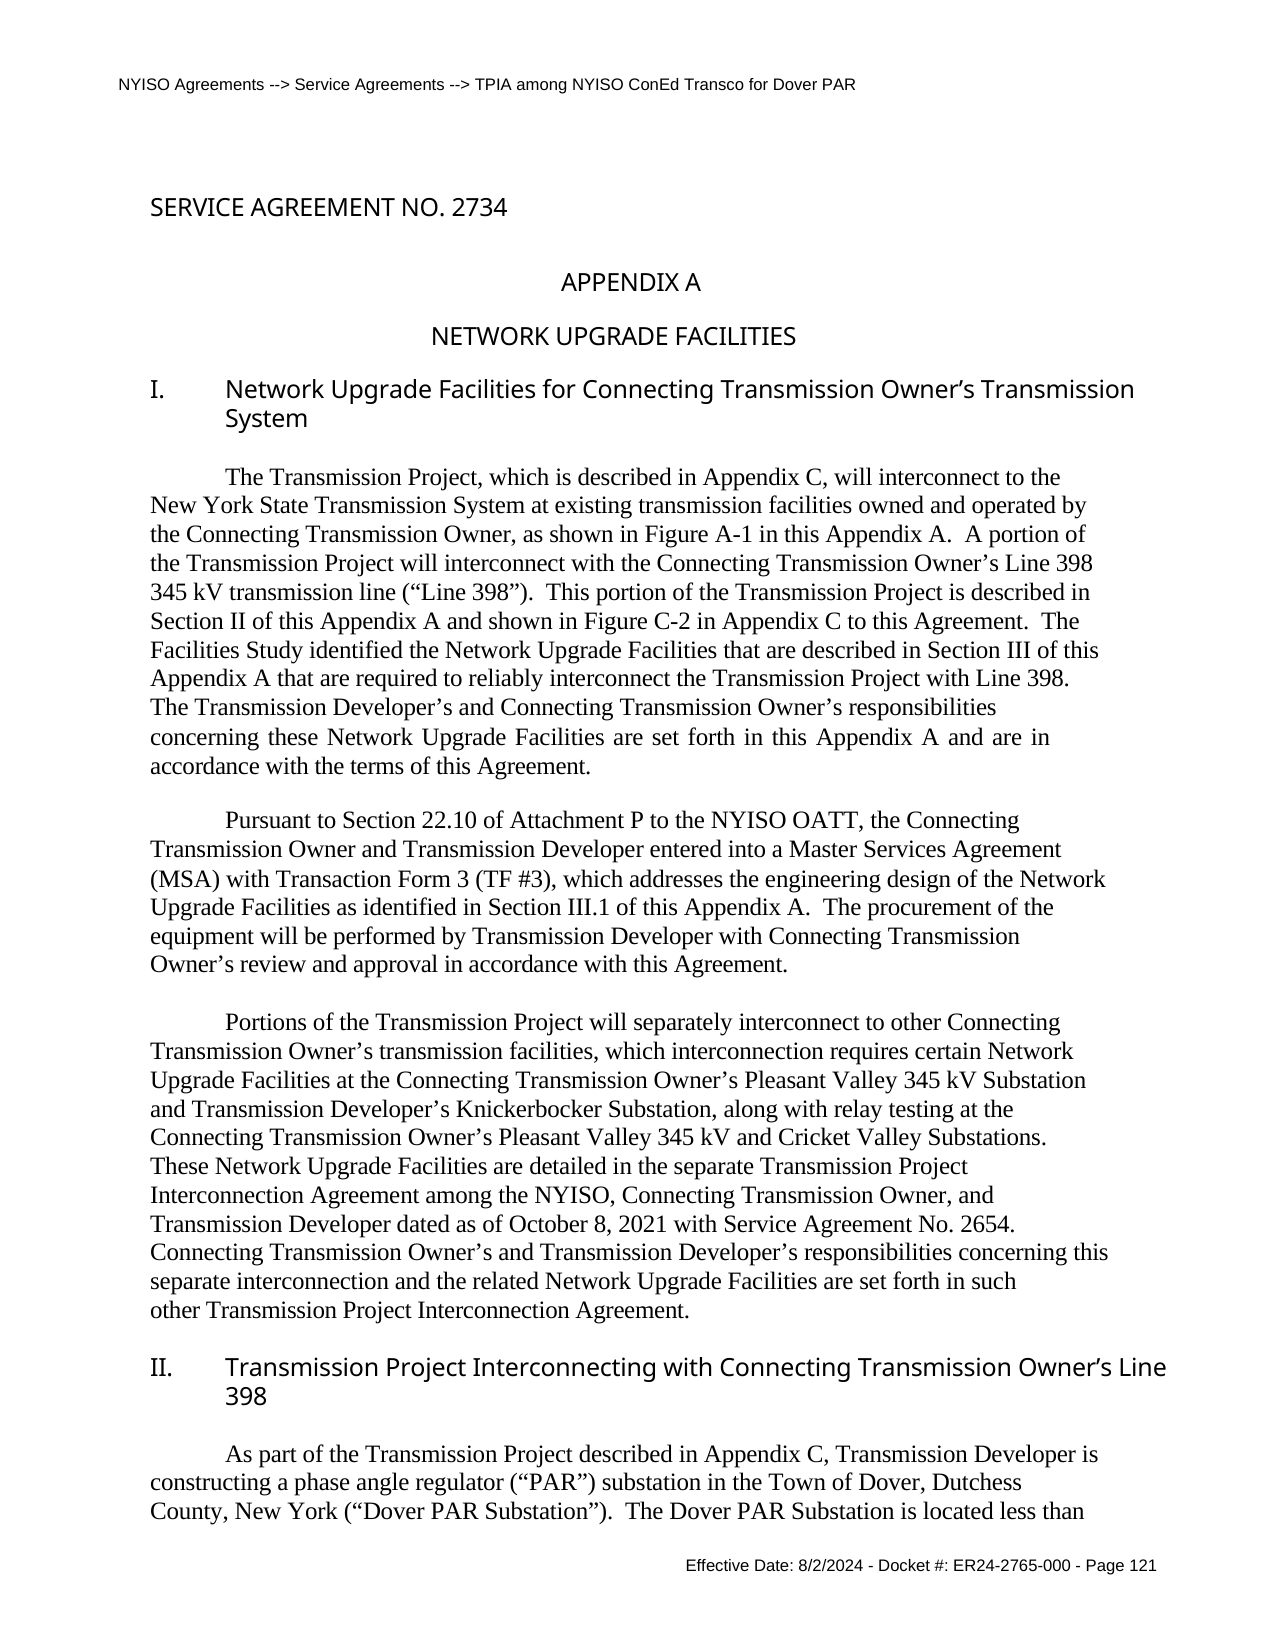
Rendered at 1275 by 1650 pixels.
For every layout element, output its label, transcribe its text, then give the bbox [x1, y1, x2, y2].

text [150, 1439, 1136, 1525]
text I. Network Upgrade Facilities for Connecting Transmission Owner’s Transmission [150, 376, 1275, 405]
text (MSA) with Transaction Form 3 (TF #3), which addresses the engineering design of the Network Upgrade Facilities as identified in Section III.1 of this Appendix A. The procurement of the equipment will be performed by Transmission Developer with Connecting Transmission Owner’s review and approval in accordance with this Agreement. [150, 864, 1144, 978]
text 398 [150, 1383, 1275, 1411]
text NETWORK UPGRADE FACILITIES [150, 322, 1275, 351]
text System [150, 405, 1275, 433]
text APPENDIX A [150, 268, 1275, 297]
text Pursuant to Section 22.10 of Attachment P to the NYISO OATT, the Connecting [225, 806, 1275, 834]
text Portions of the Transmission Project will separately interconnect to other Connecting Transmission Owner’s transmission facilities, which interconnection requires certain Network Upgrade Facilities at the Connecting Transmission Owner’s Pleasant Valley 345 kV Substation and Transmission Developer’s Knickerbocker Substation, along with relay testing at the Connecting Transmission Owner’s Pleasant Valley 345 kV and Cricket Valley Substations. These Network Upgrade Facilities are detailed in the separate Transmission Project Interconnection Agreement among the NYISO, Connecting Transmission Owner, and Transmission Developer dated as of October 8, 2021 with Service Agreement No. 2654. Connecting Transmission Owner’s and Transmission Developer’s responsibilities concerning this separate interconnection and the related Network Upgrade Facilities are set forth in such other Transmission Project Interconnection Agreement. [150, 1008, 1125, 1324]
text concerning these Network Upgrade Facilities are set forth in this Appendix A and are in accordance with the terms of this Agreement. [150, 722, 1050, 780]
text SERVICE AGREEMENT NO. 2734 [150, 193, 1275, 222]
text II. Transmission Project Interconnecting with Connecting Transmission Owner’s Line [150, 1354, 1275, 1383]
text The Transmission Project, which is described in Appendix C, will interconnect to the [225, 462, 1275, 491]
text New York State Transmission System at existing transmission facilities owned and operated by the Connecting Transmission Owner, as shown in Figure A-1 in this Appendix A. A portion of the Transmission Project will interconnect with the Connecting Transmission Owner’s Line 398 345 kV transmission line (“Line 398”). This portion of the Transmission Project is described in Section II of this Appendix A and shown in Figure C-2 in Appendix C to this Agreement. The Facilities Study identified the Network Upgrade Facilities that are described in Section III of this Appendix A that are required to reliably interconnect the Transmission Project with Line 398. The Transmission Developer’s and Connecting Transmission Owner’s responsibilities [150, 491, 1139, 722]
text Transmission Owner and Transmission Developer entered into a Master Services Agreement [150, 835, 1275, 864]
